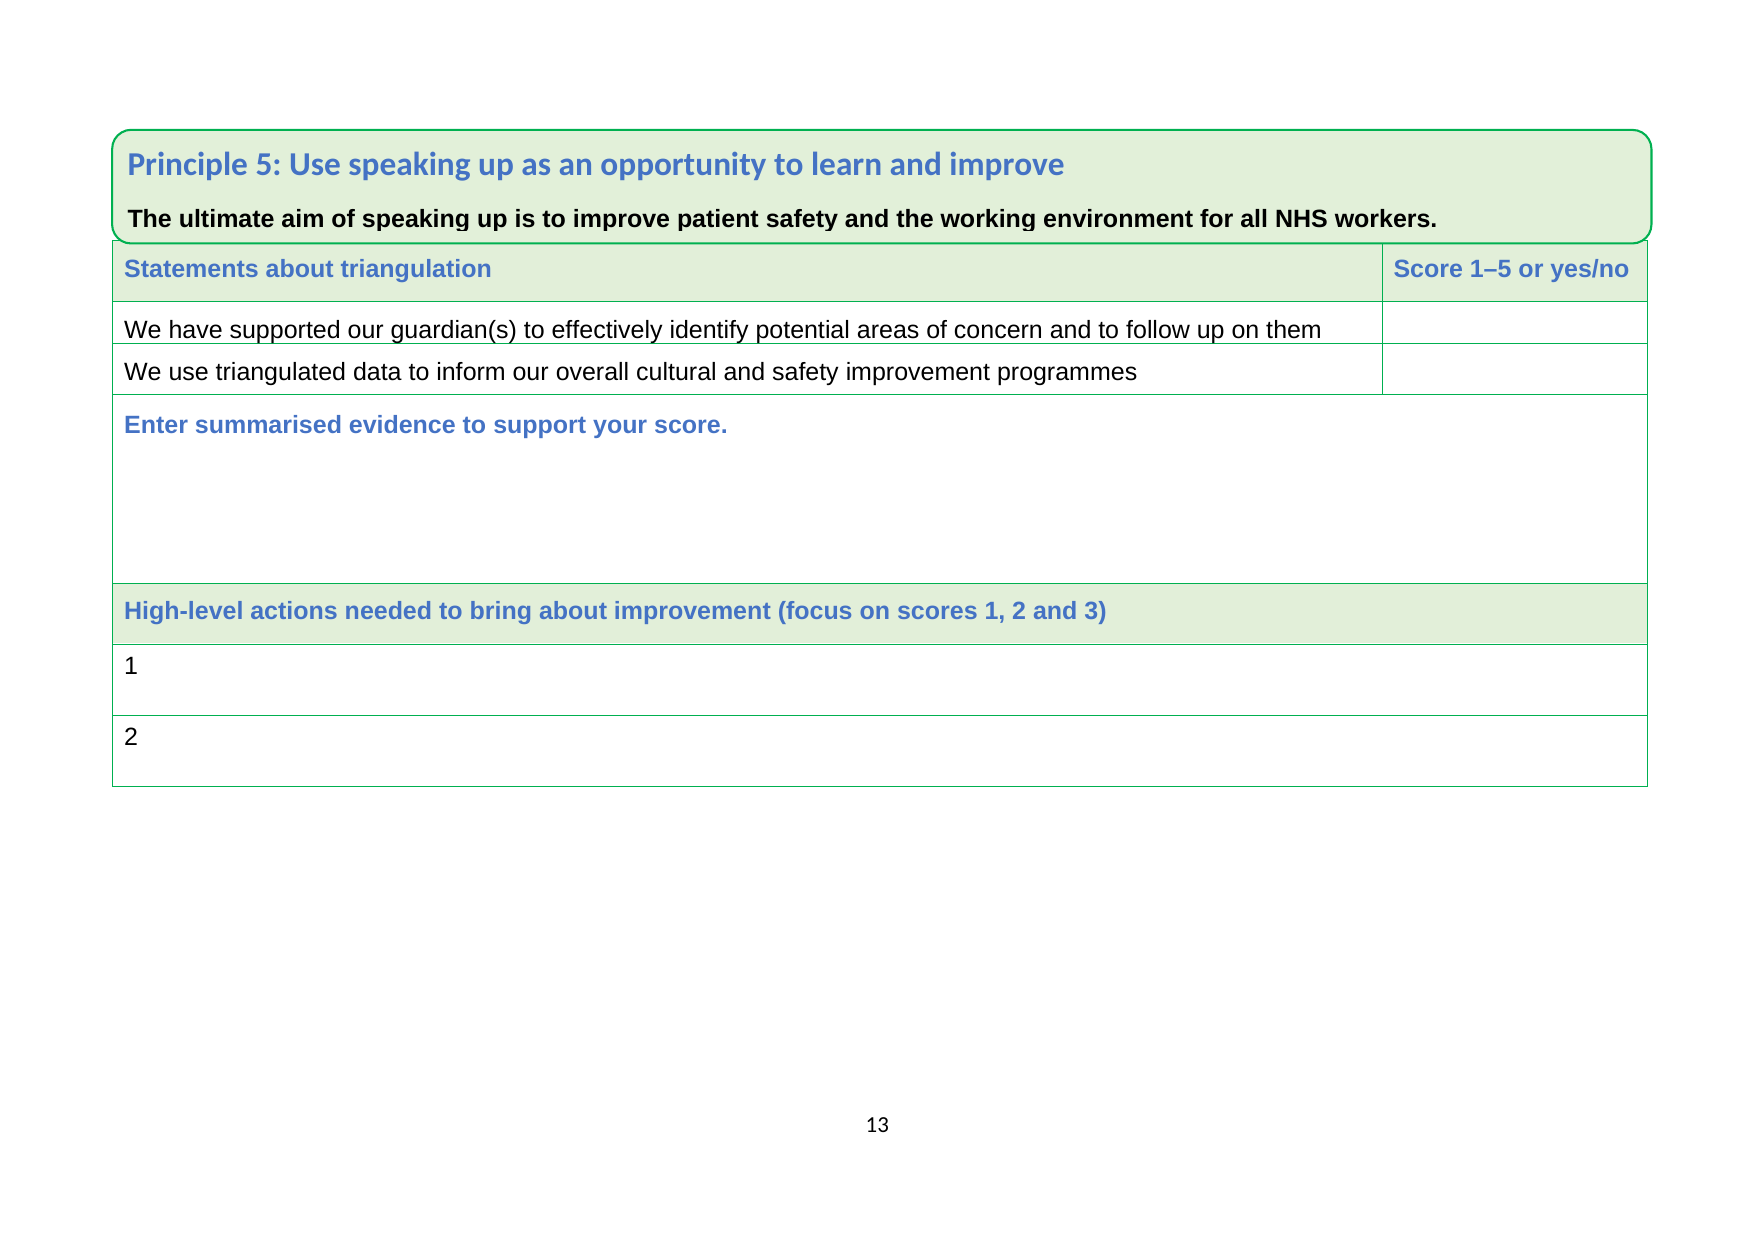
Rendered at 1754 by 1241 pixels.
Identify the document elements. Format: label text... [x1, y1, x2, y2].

table_cell We use triangulated data to inform our overall cultural and safety improvement programmes [113, 344, 1382, 394]
table_cell 1 [113, 645, 1647, 714]
table_cell We have supported our guardian(s) to effectively identify potential areas of concern and to follow up on them [113, 302, 1382, 343]
table_cell Enter summarised evidence to support your score. [113, 395, 1647, 582]
table_header Statements about triangulation [113, 241, 1382, 301]
table_header Score 1–5 or yes/no [1383, 241, 1647, 301]
table_cell [1383, 344, 1647, 394]
table_cell [1383, 302, 1647, 343]
table_cell High-level actions needed to bring about improvement (focus on scores 1, 2 and 3) [113, 584, 1647, 643]
table_cell 2 [113, 716, 1647, 786]
